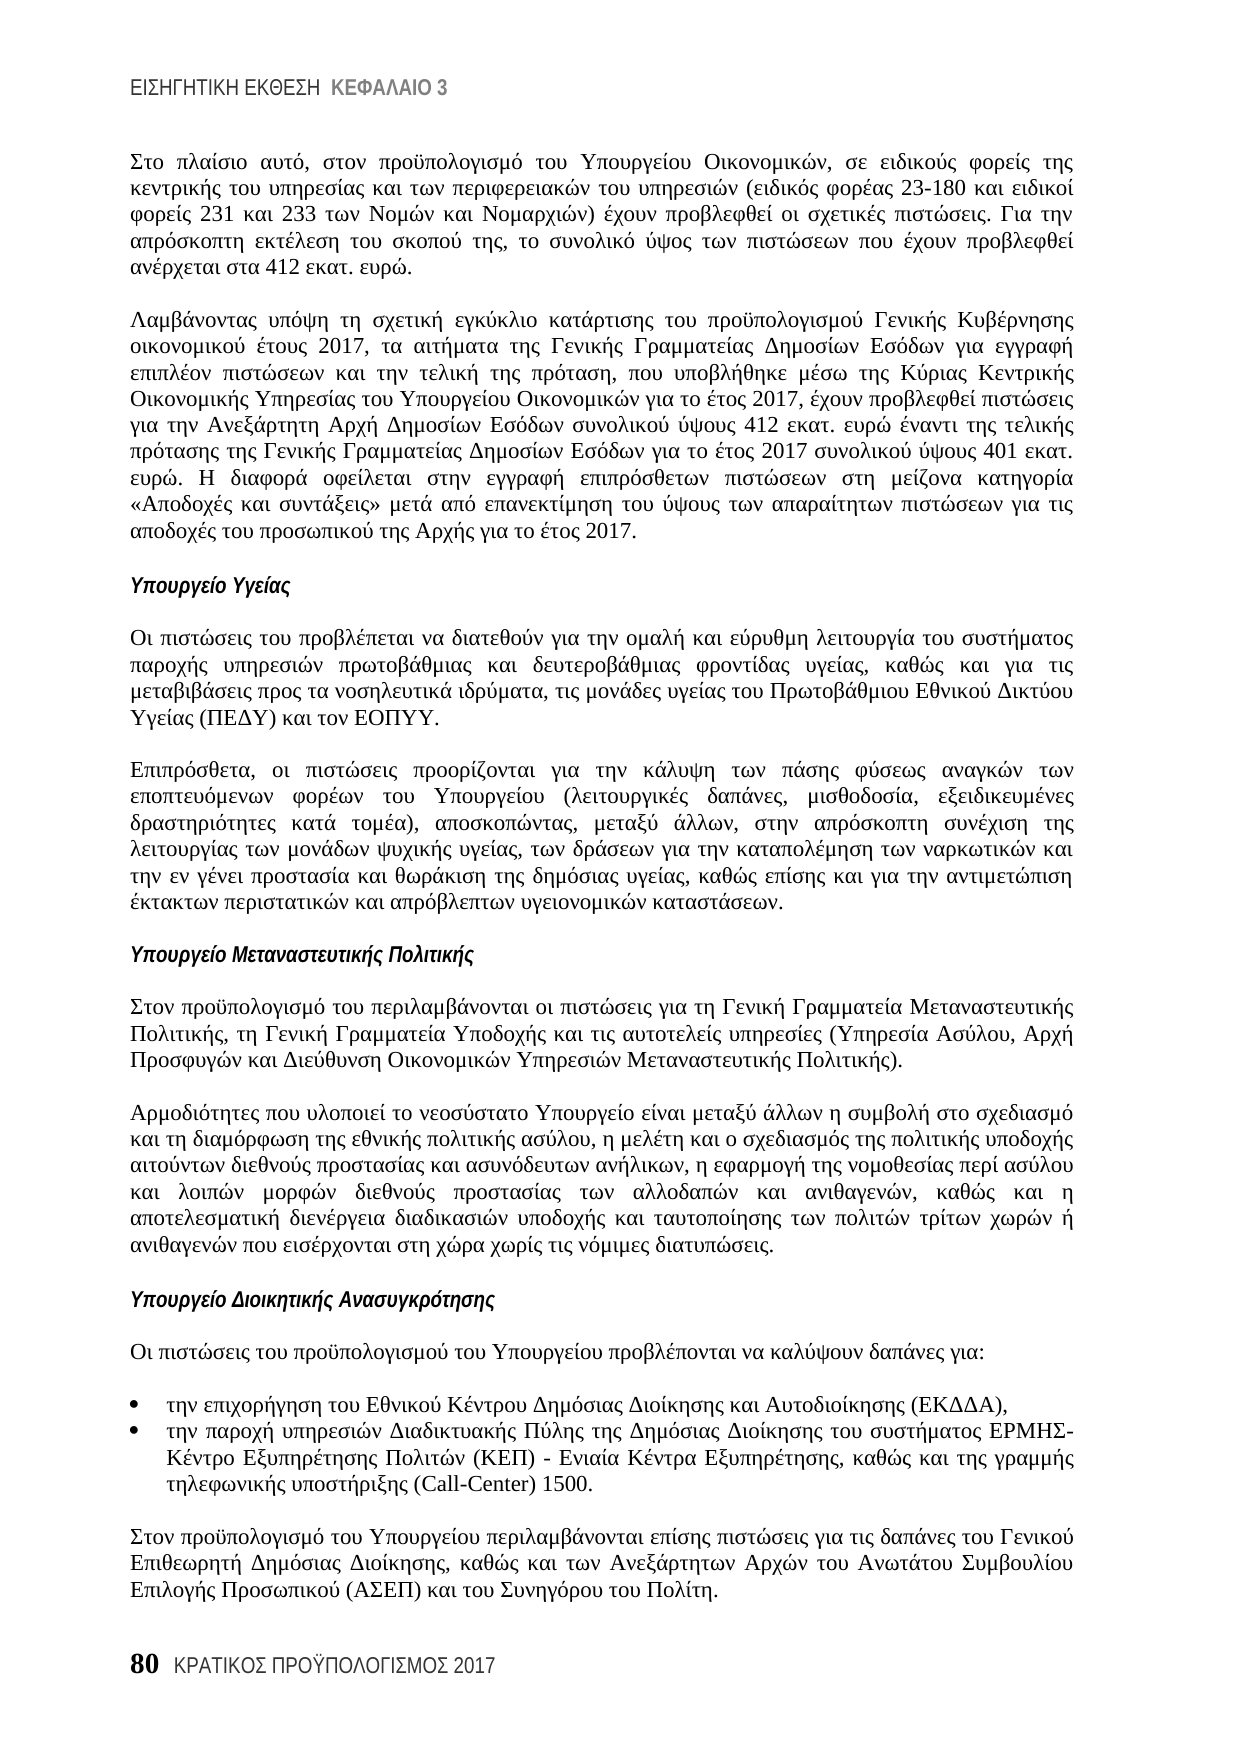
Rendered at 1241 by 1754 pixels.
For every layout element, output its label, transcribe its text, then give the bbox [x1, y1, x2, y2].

text Υπουργείο Υγείας [130, 572, 1075, 598]
text Επιπρόσθετα, οι πιστώσεις προορίζονται για την κάλυψη των πάσης φύσεως αναγκών των εποπτευόμενων φορέων του Υπουργείου (λειτουργικές δαπάνες, μισθοδοσία, εξειδικευμένες δραστηριότητες κατά τομέα), αποσκοπώντας, μεταξύ άλλων, στην απρόσκοπτη συνέχιση της λειτουργίας των μονάδων ψυχικής υγείας, των δράσεων για την καταπολέμηση των ναρκωτικών και την εν γένει προστασία και θωράκιση της δημόσιας υγείας, καθώς επίσης και για την αντιμετώπιση έκτακτων περιστατικών και απρόβλεπτων υγειονομικών καταστάσεων. [130, 756, 1075, 914]
text Οι πιστώσεις του προβλέπεται να διατεθούν για την ομαλή και εύρυθμη λειτουργία του συστήματος παροχής υπηρεσιών πρωτοβάθμιας και δευτεροβάθμιας φροντίδας υγείας, καθώς και για τις μεταβιβάσεις προς τα νοσηλευτικά ιδρύματα, τις μονάδες υγείας του Πρωτοβάθμιου Εθνικού Δικτύου Υγείας (ΠΕΔΥ) και τον ΕΟΠΥΥ. [130, 624, 1075, 730]
text Υπουργείο Μεταναστευτικής Πολιτικής [130, 941, 1075, 967]
text Λαμβάνοντας υπόψη τη σχετική εγκύκλιο κατάρτισης του προϋπολογισμού Γενικής Κυβέρνησης οικονομικού έτους 2017, τα αιτήματα της Γενικής Γραμματείας Δημοσίων Εσόδων για εγγραφή επιπλέον πιστώσεων και την τελική της πρόταση, που υποβλήθηκε μέσω της Κύριας Κεντρικής Οικονομικής Υπηρεσίας του Υπουργείου Οικονομικών για το έτος 2017, έχουν προβλεφθεί πιστώσεις για την Ανεξάρτητη Αρχή Δημοσίων Εσόδων συνολικού ύψους 412 εκατ. ευρώ έναντι της τελικής πρότασης της Γενικής Γραμματείας Δημοσίων Εσόδων για το έτος 2017 συνολικού ύψους 401 εκατ. ευρώ. Η διαφορά οφείλεται στην εγγραφή επιπρόσθετων πιστώσεων στη μείζονα κατηγορία «Αποδοχές και συντάξεις» μετά από επανεκτίμηση του ύψους των απαραίτητων πιστώσεων για τις αποδοχές του προσωπικού της Αρχής για το έτος 2017. [130, 306, 1075, 543]
text Στο πλαίσιο αυτό, στον προϋπολογισμό του Υπουργείου Οικονομικών, σε ειδικούς φορείς της κεντρικής του υπηρεσίας και των περιφερειακών του υπηρεσιών (ειδικός φορέας 23-180 και ειδικοί φορείς 231 και 233 των Νομών και Νομαρχιών) έχουν προβλεφθεί οι σχετικές πιστώσεις. Για την απρόσκοπτη εκτέλεση του σκοπού της, το συνολικό ύψος των πιστώσεων που έχουν προβλεφθεί ανέρχεται στα 412 εκατ. ευρώ. [130, 148, 1075, 279]
text Οι πιστώσεις του προϋπολογισμού του Υπουργείου προβλέπονται να καλύψουν δαπάνες για: [130, 1338, 1075, 1365]
list την παροχή υπηρεσιών Διαδικτυακής Πύλης της Δημόσιας Διοίκησης του συστήματος ΕΡΜΗΣ- Κέντρο Εξυπηρέτησης Πολιτών (ΚΕΠ) - Ενιαία Κέντρα Εξυπηρέτησης, καθώς και της γραμμής τηλεφωνικής υποστήριξης (Call-Center) 1500. [130, 1417, 1075, 1497]
text Στον προϋπολογισμό του περιλαμβάνονται οι πιστώσεις για τη Γενική Γραμματεία Μεταναστευτικής Πολιτικής, τη Γενική Γραμματεία Υποδοχής και τις αυτοτελείς υπηρεσίες (Υπηρεσία Ασύλου, Αρχή Προσφυγών και Διεύθυνση Οικονομικών Υπηρεσιών Μεταναστευτικής Πολιτικής). [130, 993, 1075, 1072]
text Αρμοδιότητες που υλοποιεί το νεοσύστατο Υπουργείο είναι μεταξύ άλλων η συμβολή στο σχεδιασμό και τη διαμόρφωση της εθνικής πολιτικής ασύλου, η μελέτη και ο σχεδιασμός της πολιτικής υποδοχής αιτούντων διεθνούς προστασίας και ασυνόδευτων ανήλικων, η εφαρμογή της νομοθεσίας περί ασύλου και λοιπών μορφών διεθνούς προστασίας των αλλοδαπών και ανιθαγενών, καθώς και η αποτελεσματική διενέργεια διαδικασιών υποδοχής και ταυτοποίησης των πολιτών τρίτων χωρών ή ανιθαγενών που εισέρχονται στη χώρα χωρίς τις νόμιμες διατυπώσεις. [130, 1099, 1075, 1257]
text Στον προϋπολογισμό του Υπουργείου περιλαμβάνονται επίσης πιστώσεις για τις δαπάνες του Γενικού Επιθεωρητή Δημόσιας Διοίκησης, καθώς και των Ανεξάρτητων Αρχών του Ανωτάτου Συμβουλίου Επιλογής Προσωπικού (ΑΣΕΠ) και του Συνηγόρου του Πολίτη. [130, 1523, 1075, 1602]
list την επιχορήγηση του Εθνικού Κέντρου Δημόσιας Διοίκησης και Αυτοδιοίκησης (ΕΚΔΔΑ), [130, 1391, 1075, 1417]
text Υπουργείο Διοικητικής Ανασυγκρότησης [130, 1286, 1075, 1312]
